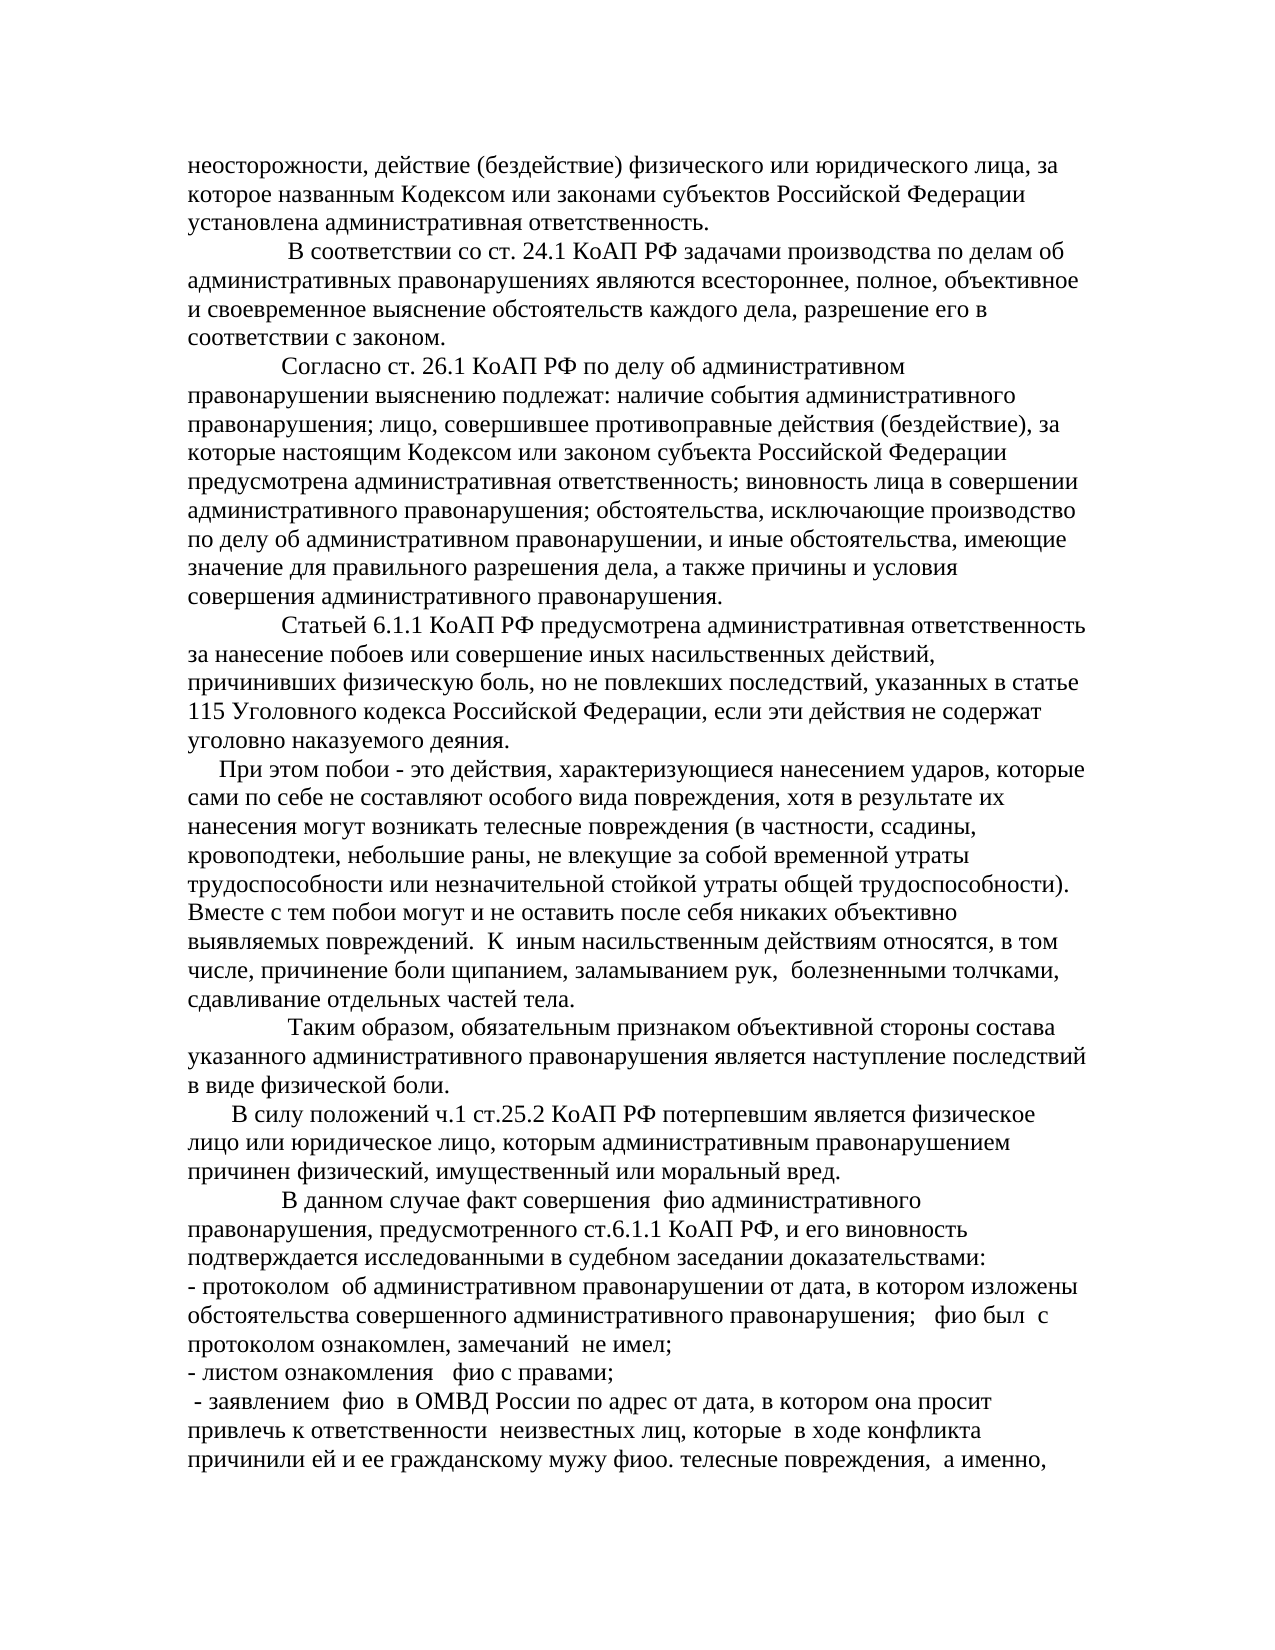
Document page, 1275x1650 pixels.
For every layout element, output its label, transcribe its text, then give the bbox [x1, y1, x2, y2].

text При этом побои - это действия, характеризующиеся нанесением ударов, которые сами по себе не составляют особого вида повреждения, хотя в результате их нанесения могут возникать телесные повреждения (в частности, ссадины, кровоподтеки, небольшие раны, не влекущие за собой временной утраты трудоспособности или незначительной стойкой утраты общей трудоспособности). Вместе с тем побои могут и не оставить после себя никаких объективно выявляемых повреждений. К иным насильственным действиям относятся, в том числе, причинение боли щипанием, заламыванием рук, болезненными толчками, сдавливание отдельных частей тела. [187, 754, 1087, 1012]
text Таким образом, обязательным признаком объективной стороны состава указанного административного правонарушения является наступление последствий в виде физической боли. [187, 1012, 1087, 1099]
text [187, 1386, 1087, 1472]
text - листом ознакомления фио с правами; [187, 1357, 1087, 1386]
text - протоколом об административном правонарушении от дата, в котором изложены обстоятельства совершенного административного правонарушения; фио был с протоколом ознакомлен, замечаний не имел; [187, 1271, 1087, 1357]
text Статьей 6.1.1 КоАП РФ предусмотрена административная ответственность за нанесение побоев или совершение иных насильственных действий, причинивших физическую боль, но не повлекших последствий, указанных в статье 115 Уголовного кодекса Российской Федерации, если эти действия не содержат уголовно наказуемого деяния. [187, 610, 1087, 754]
text Согласно ст. 26.1 КоАП РФ по делу об административном правонарушении выяснению подлежат: наличие события административного правонарушения; лицо, совершившее противоправные действия (бездействие), за которые настоящим Кодексом или законом субъекта Российской Федерации предусмотрена административная ответственность; виновность лица в совершении административного правонарушения; обстоятельства, исключающие производство по делу об административном правонарушении, и иные обстоятельства, имеющие значение для правильного разрешения дела, а также причины и условия совершения административного правонарушения. [187, 351, 1087, 610]
text В силу положений ч.1 ст.25.2 КоАП РФ потерпевшим является физическое лицо или юридическое лицо, которым административным правонарушением причинен физический, имущественный или моральный вред. [187, 1099, 1087, 1185]
text В соответствии со ст. 24.1 КоАП РФ задачами производства по делам об административных правонарушениях являются всестороннее, полное, объективное и своевременное выяснение обстоятельств каждого дела, разрешение его в соответствии с законом. [187, 236, 1087, 351]
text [187, 150, 1087, 236]
text В данном случае факт совершения фио административного правонарушения, предусмотренного ст.6.1.1 КоАП РФ, и его виновность подтверждается исследованными в судебном заседании доказательствами: [187, 1185, 1087, 1271]
